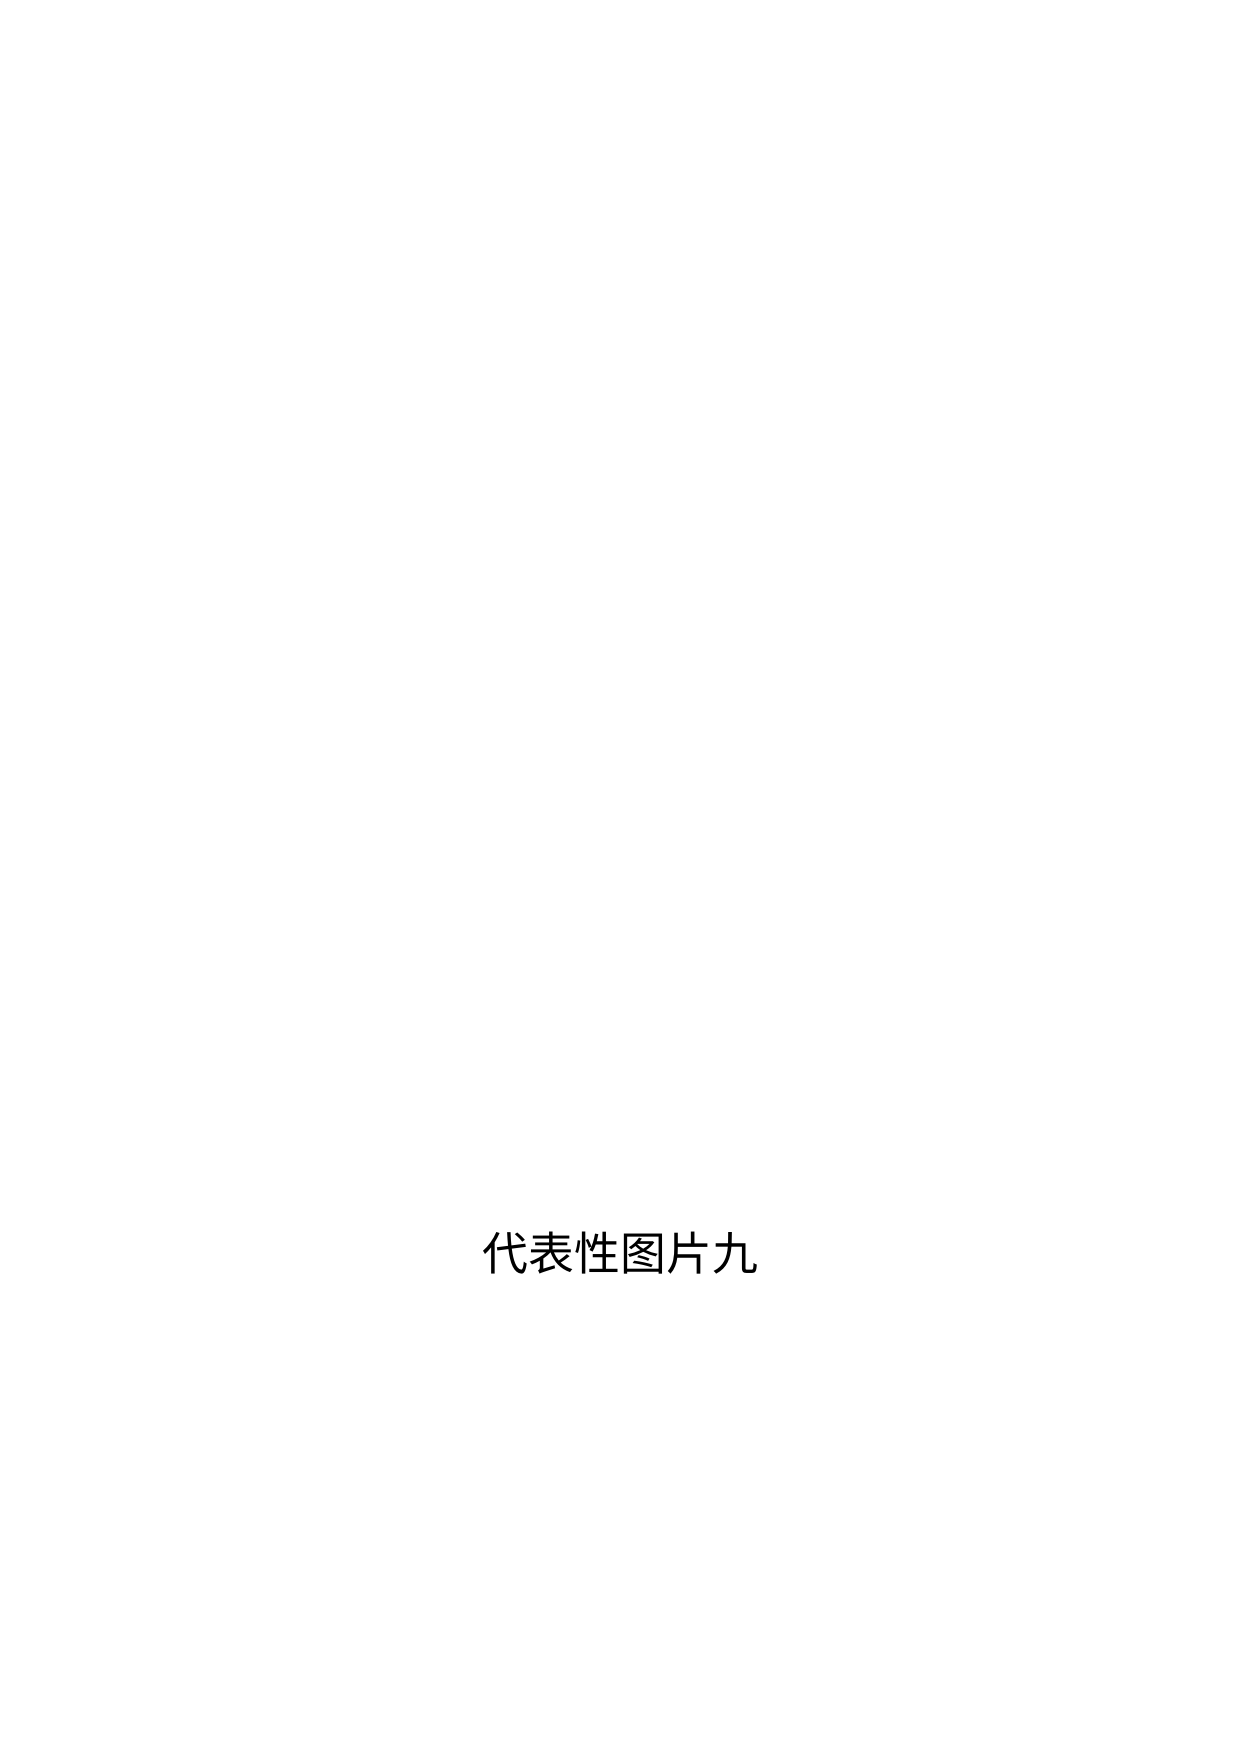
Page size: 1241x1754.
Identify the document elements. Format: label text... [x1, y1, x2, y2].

text 代表性图片九 [187, 1202, 1053, 1299]
